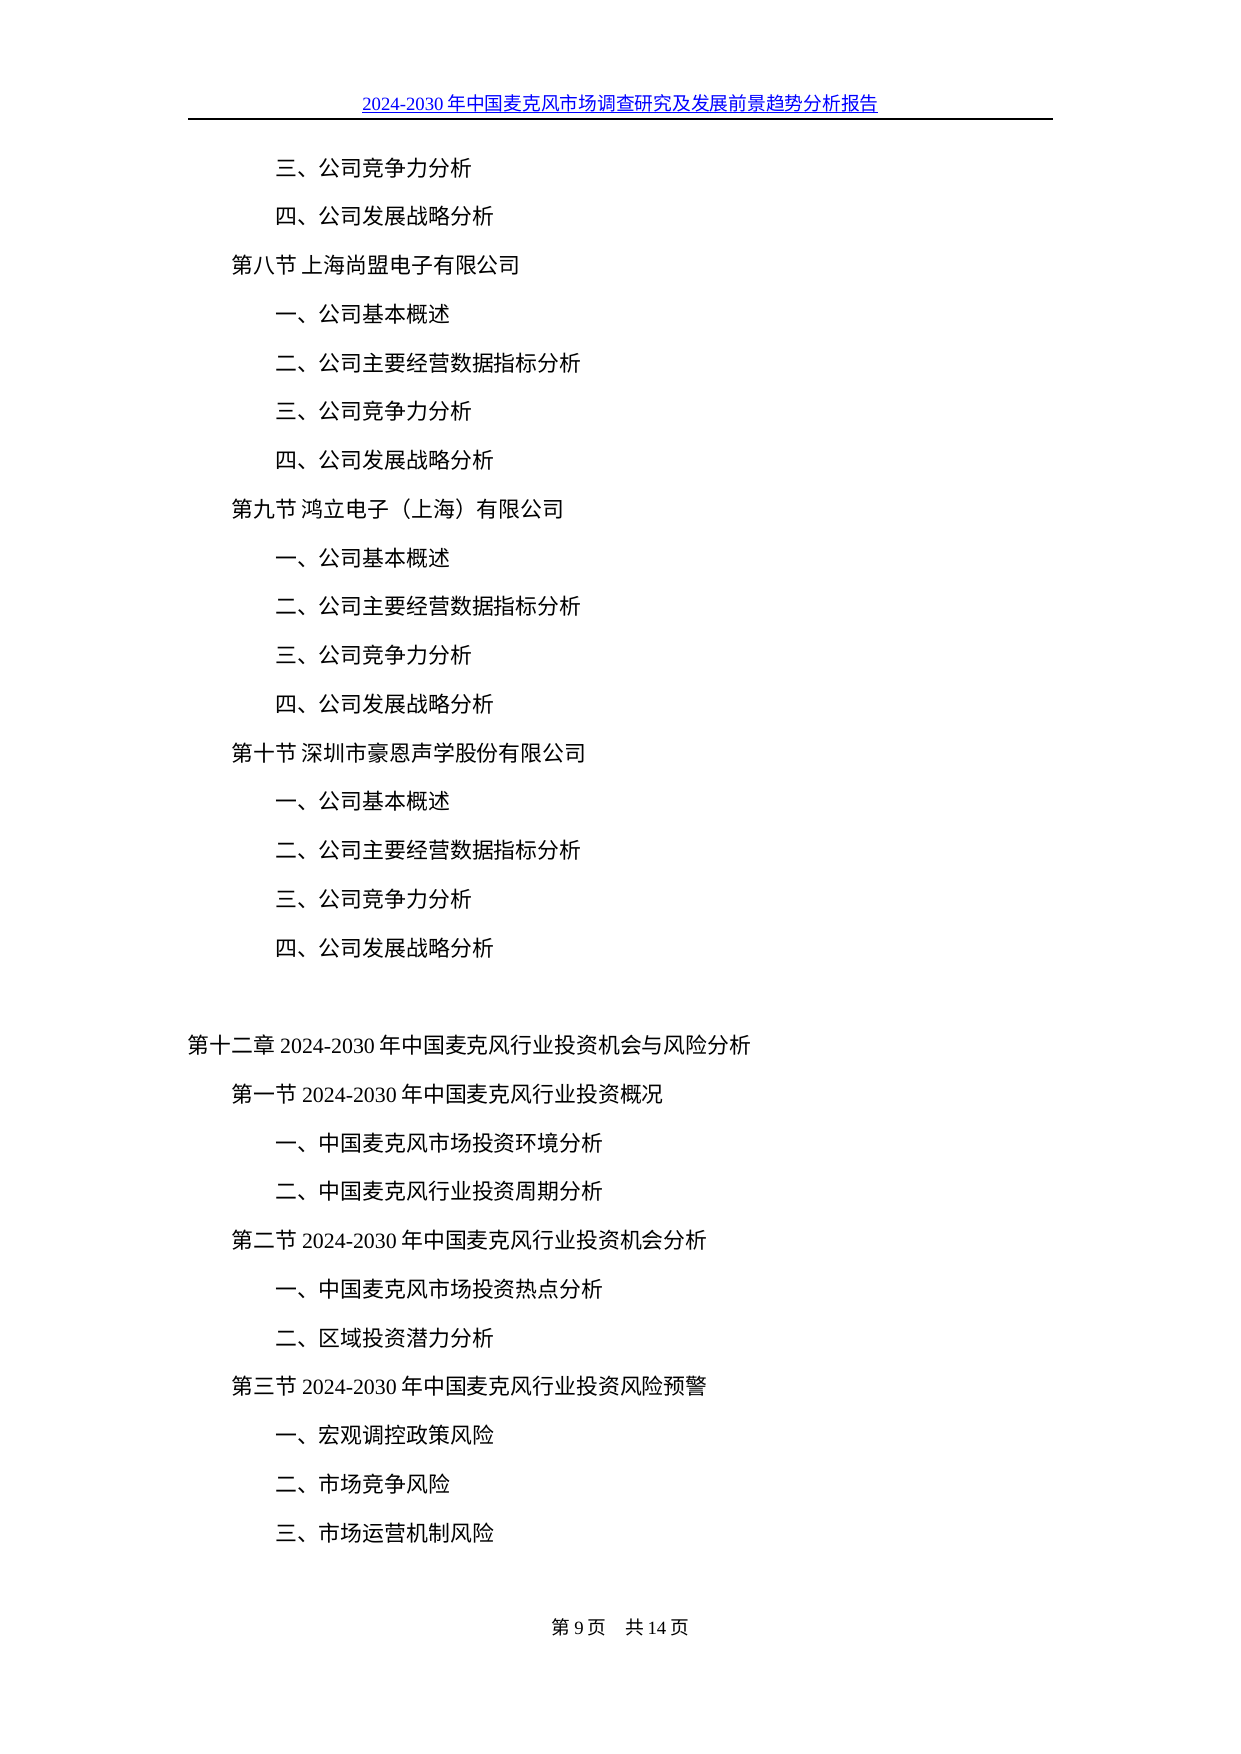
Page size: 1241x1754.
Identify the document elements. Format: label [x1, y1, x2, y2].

text [187, 150, 1053, 1548]
